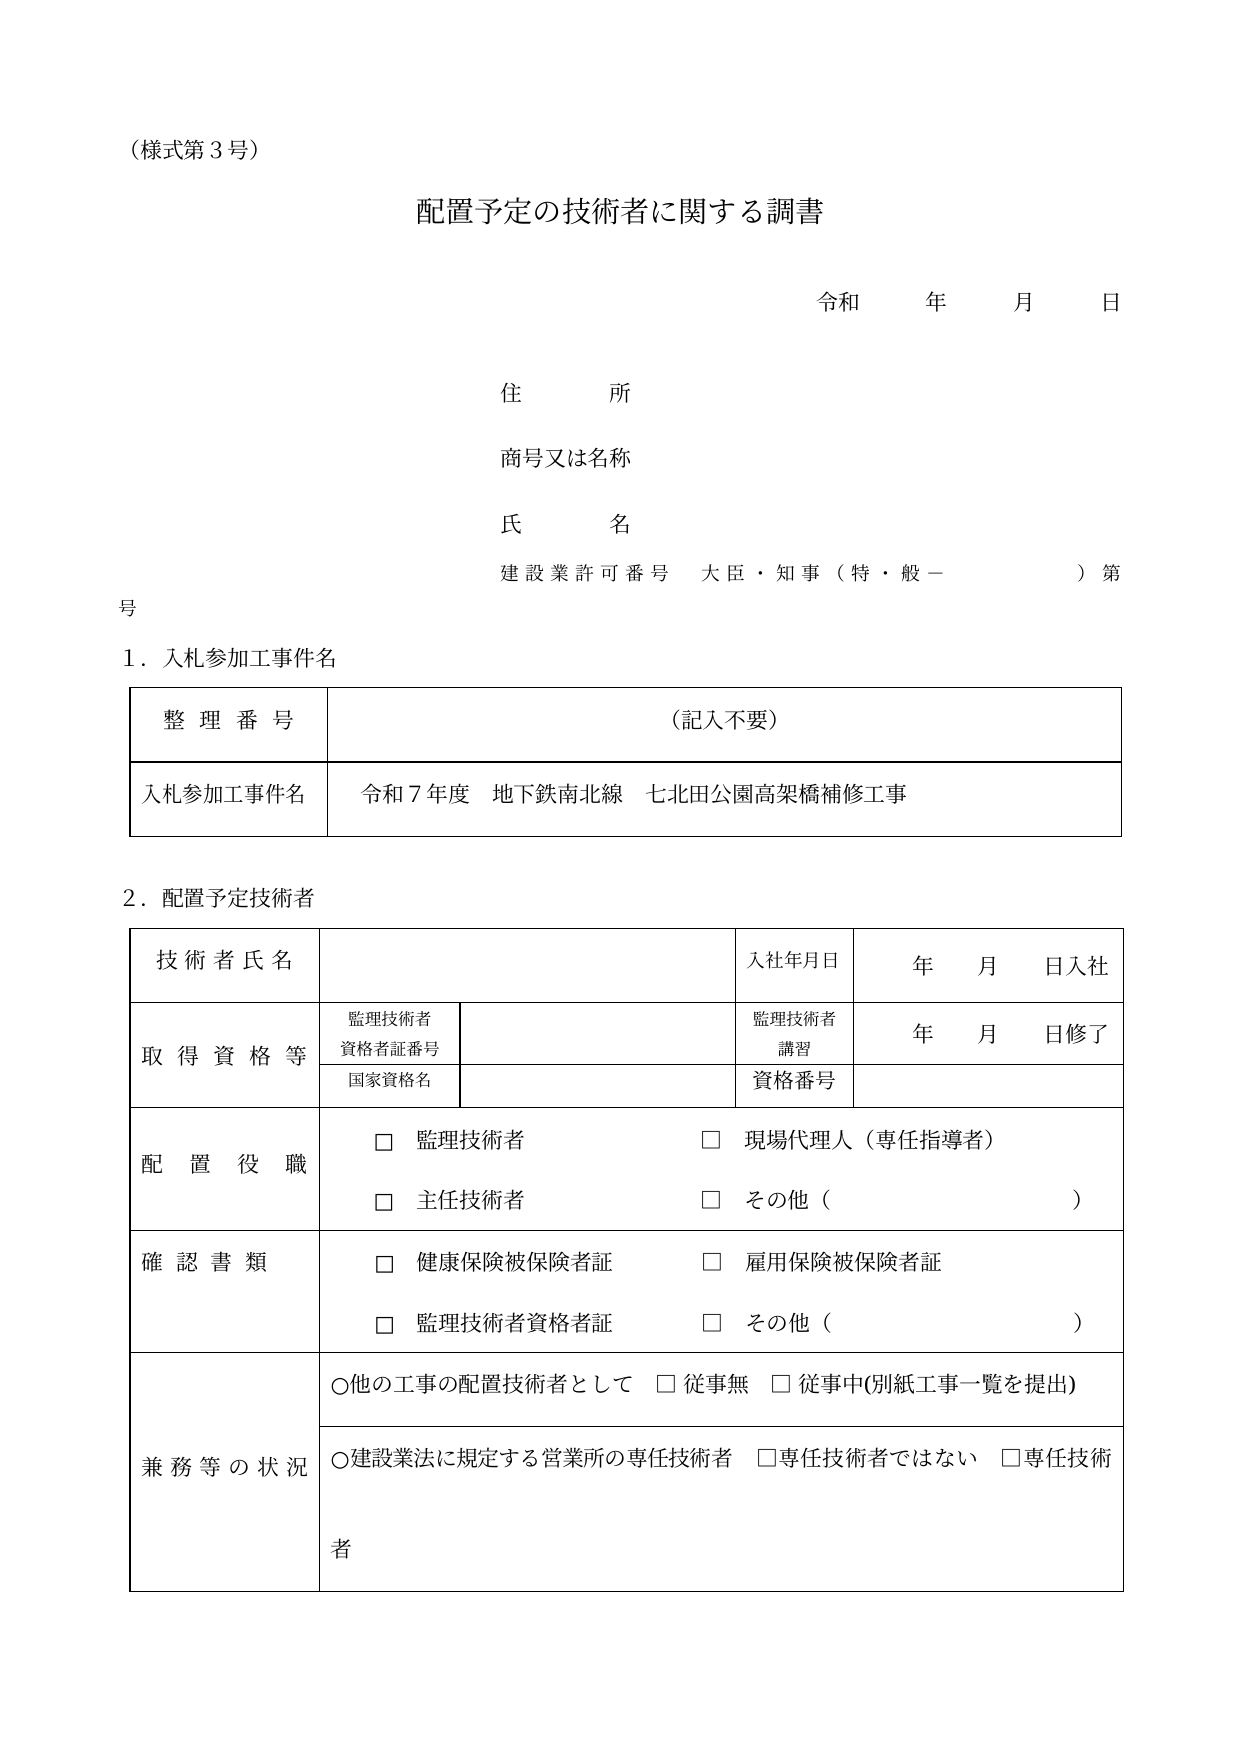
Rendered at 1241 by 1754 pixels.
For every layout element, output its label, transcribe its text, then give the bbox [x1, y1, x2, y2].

text 商号又は名称 [118, 427, 1122, 488]
table_header [320, 929, 735, 1002]
table_cell 国家資格名 [320, 1065, 459, 1107]
text 氏 名 [118, 492, 1122, 553]
table_cell [461, 1003, 735, 1063]
text 配置予定の技術者に関する調書 [118, 180, 1122, 240]
text ２．配置予定技術者 [118, 867, 1122, 928]
table_cell 取得資格等 [131, 1003, 319, 1107]
table_header 技術者氏名 [131, 929, 319, 1002]
table_cell ○建設業法に規定する営業所の専任技術者 □専任技術者ではない □専任技術者 [320, 1427, 1123, 1591]
table_cell 配置役職 [131, 1108, 319, 1229]
table_cell 確認書類 [131, 1231, 319, 1352]
table_header （記入不要） [328, 688, 1121, 761]
text （様式第３号） [118, 119, 1122, 180]
table_cell 令和７年度 地下鉄南北線 七北田公園高架橋補修工事 [328, 763, 1121, 836]
table_header 年 月 日入社 [854, 929, 1123, 1002]
table_cell ○他の工事の配置技術者として □ 従事無 □ 従事中(別紙工事一覧を提出) [320, 1353, 1123, 1426]
table_cell 年 月 日修了 [854, 1003, 1123, 1063]
table_cell 入札参加工事件名 [131, 763, 327, 836]
table_cell 兼務等の状況 [131, 1353, 319, 1591]
table_header 入社年月日 [736, 929, 853, 1002]
text １．入札参加工事件名 [118, 627, 1122, 687]
text 建設業許可番号 大臣・知事（特・般－ ）第 号 [118, 558, 1122, 623]
text 令和 年 月 日 [118, 271, 1122, 331]
table_cell □ 健康保険被保険者証 □ 雇用保険被保険者証 □ 監理技術者資格者証 □ その他（ ） [320, 1231, 1123, 1352]
table_cell 監理技術者 資格者証番号 [320, 1003, 459, 1063]
table_cell □ 監理技術者 □ 現場代理人（専任指導者） □ 主任技術者 □ その他（ ） [320, 1108, 1123, 1229]
table_cell [461, 1065, 735, 1107]
table_header 整理番号 [131, 688, 327, 761]
table_cell 資格番号 [736, 1065, 853, 1107]
text 住 所 [118, 362, 1122, 422]
table_cell 監理技術者 講習 [736, 1003, 853, 1063]
table_cell [854, 1065, 1123, 1107]
